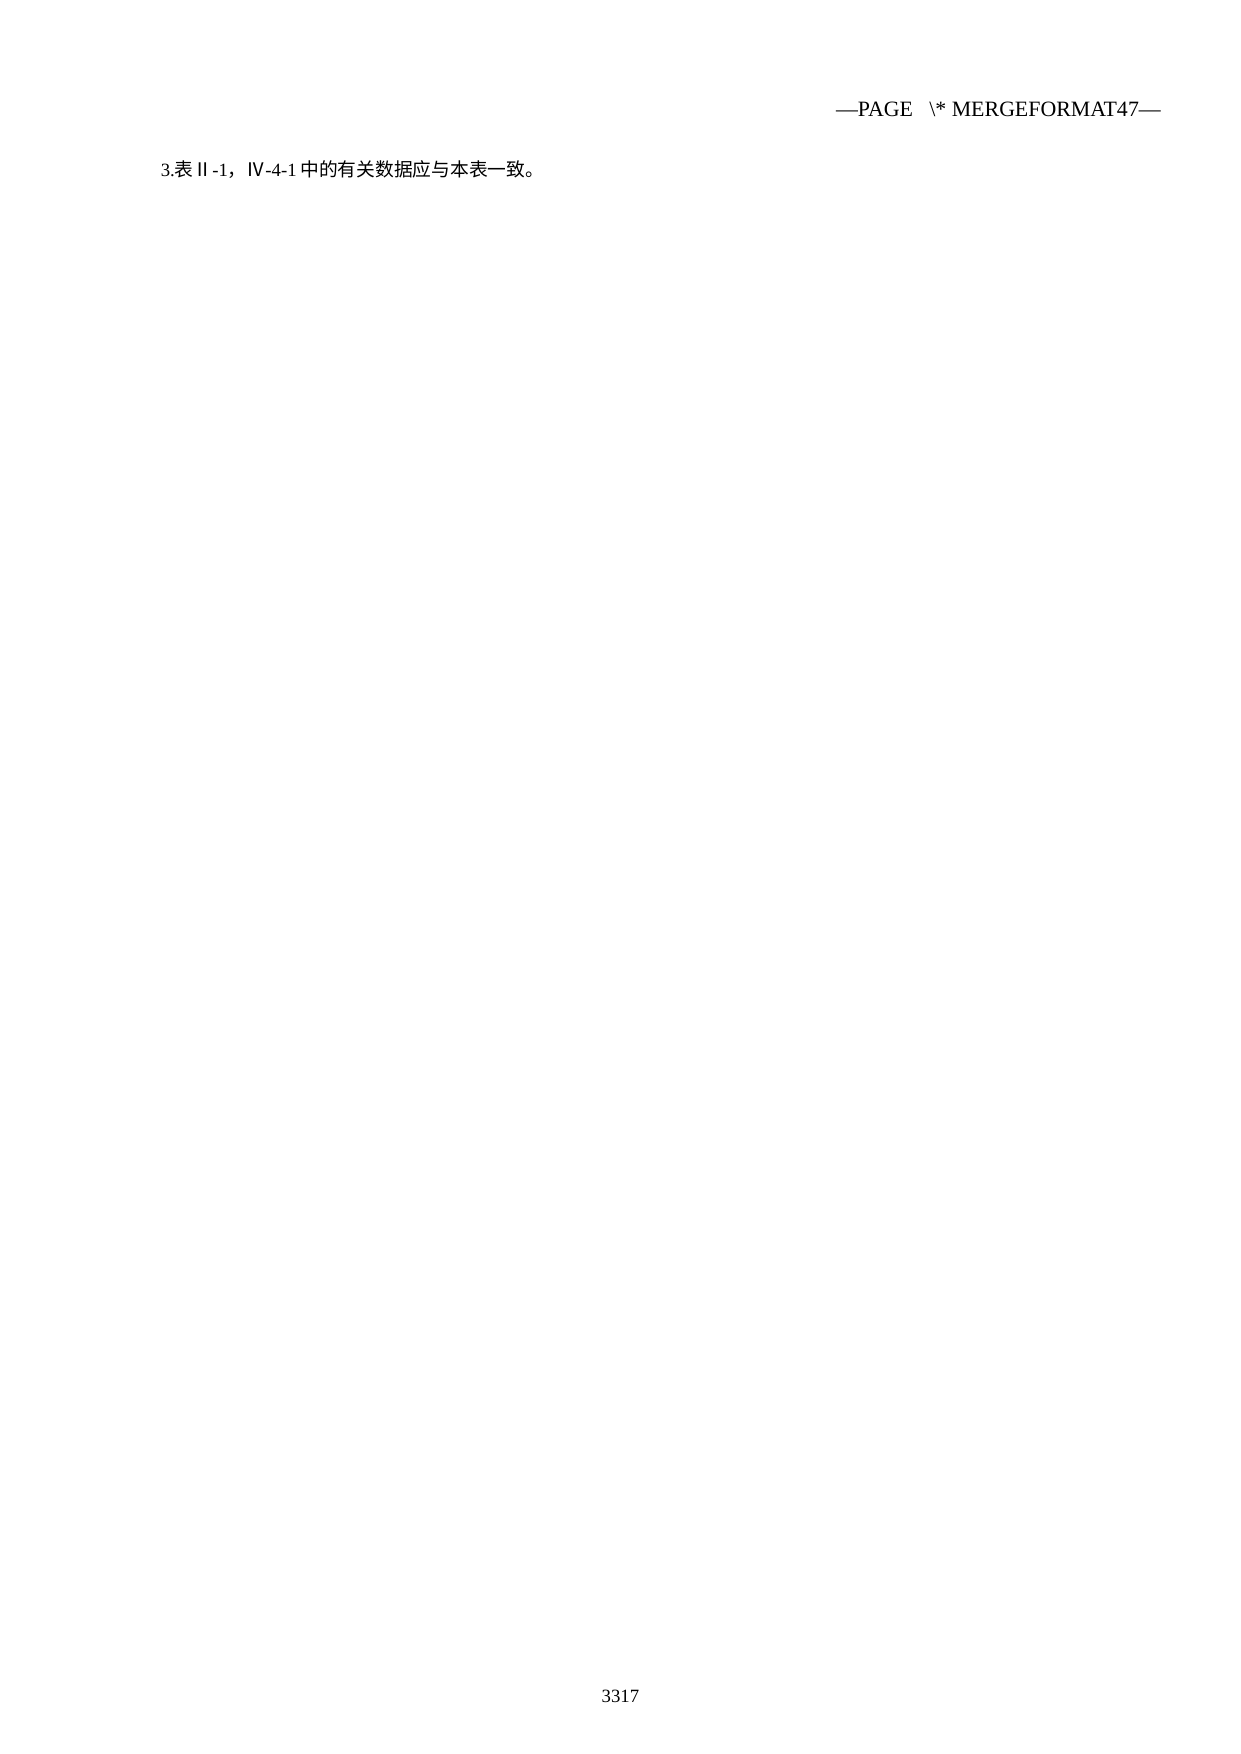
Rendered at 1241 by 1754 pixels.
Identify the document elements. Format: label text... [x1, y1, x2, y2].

text 3.表Ⅱ-1，Ⅳ-4-1中的有关数据应与本表一致。 [161, 151, 1110, 182]
